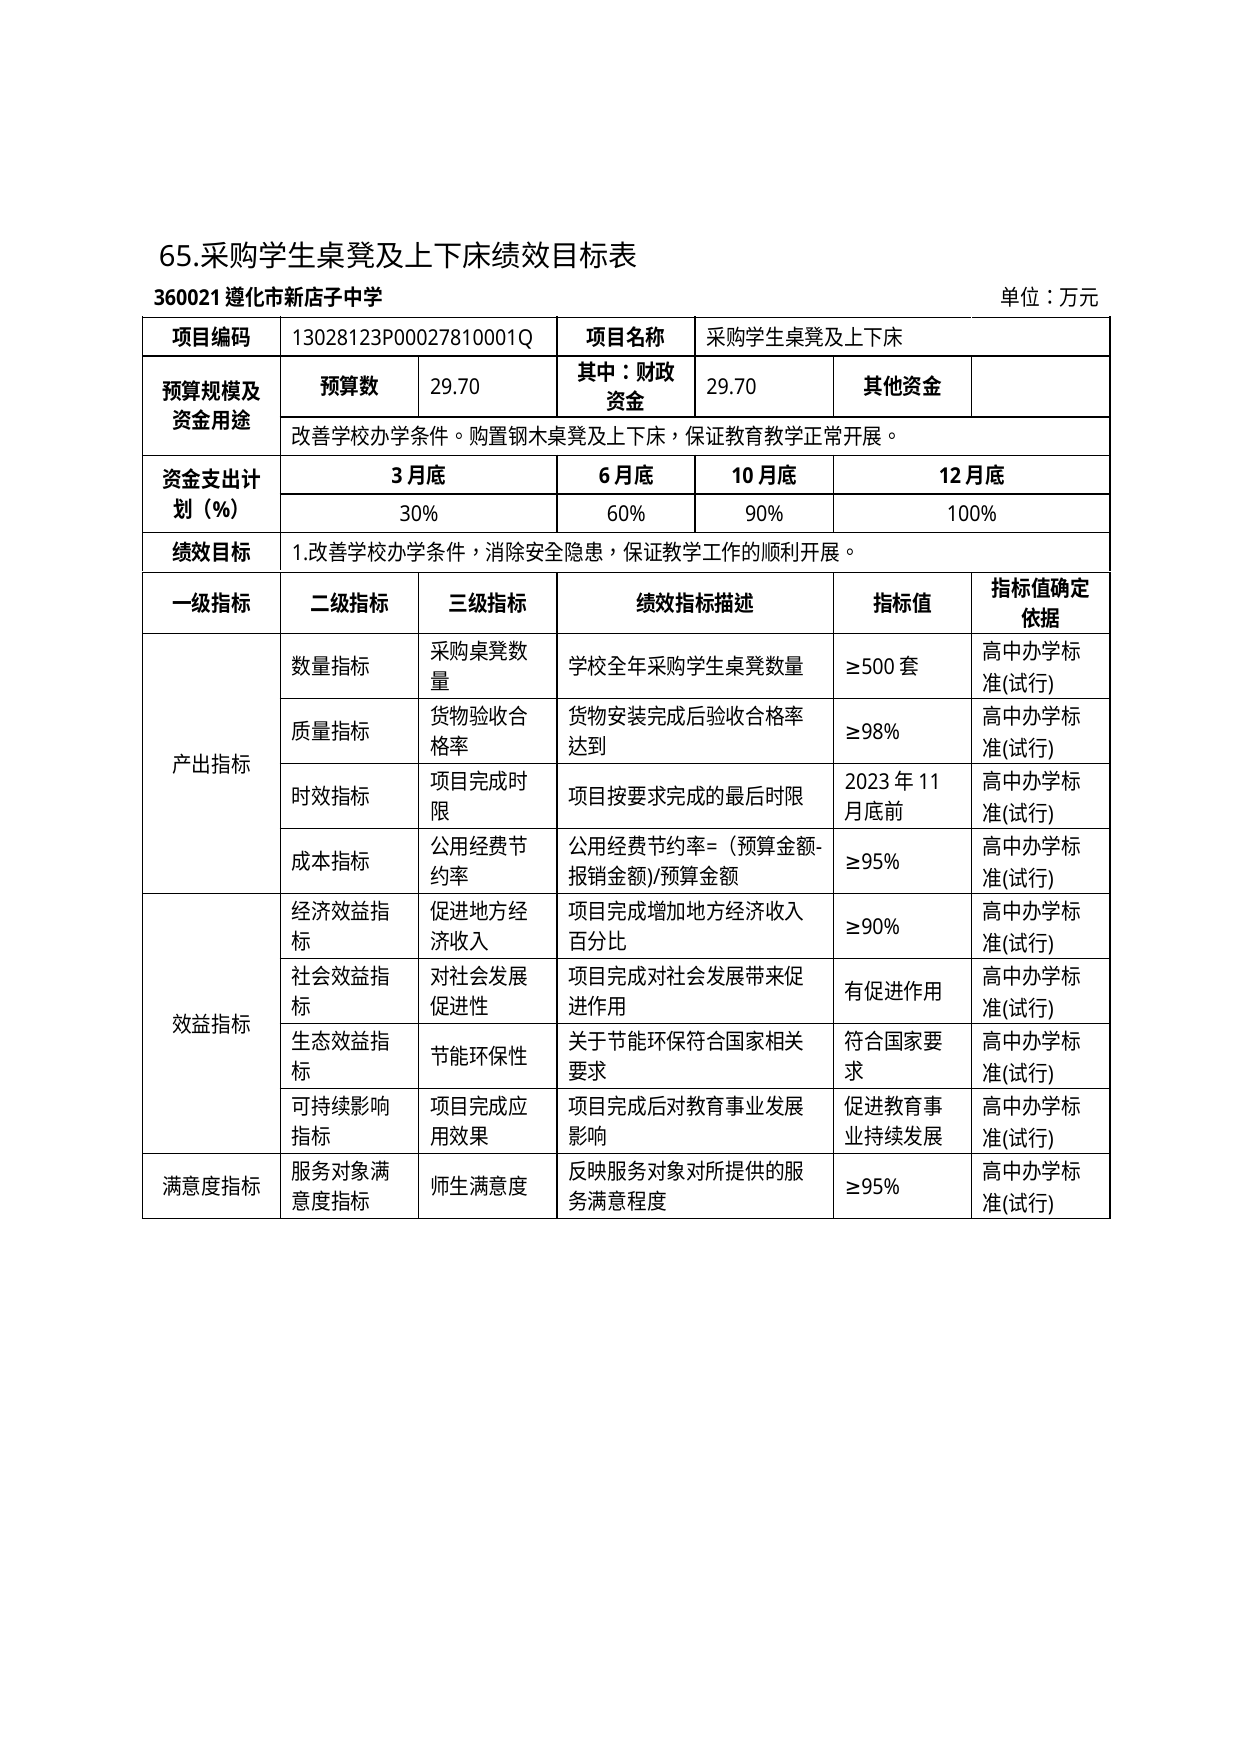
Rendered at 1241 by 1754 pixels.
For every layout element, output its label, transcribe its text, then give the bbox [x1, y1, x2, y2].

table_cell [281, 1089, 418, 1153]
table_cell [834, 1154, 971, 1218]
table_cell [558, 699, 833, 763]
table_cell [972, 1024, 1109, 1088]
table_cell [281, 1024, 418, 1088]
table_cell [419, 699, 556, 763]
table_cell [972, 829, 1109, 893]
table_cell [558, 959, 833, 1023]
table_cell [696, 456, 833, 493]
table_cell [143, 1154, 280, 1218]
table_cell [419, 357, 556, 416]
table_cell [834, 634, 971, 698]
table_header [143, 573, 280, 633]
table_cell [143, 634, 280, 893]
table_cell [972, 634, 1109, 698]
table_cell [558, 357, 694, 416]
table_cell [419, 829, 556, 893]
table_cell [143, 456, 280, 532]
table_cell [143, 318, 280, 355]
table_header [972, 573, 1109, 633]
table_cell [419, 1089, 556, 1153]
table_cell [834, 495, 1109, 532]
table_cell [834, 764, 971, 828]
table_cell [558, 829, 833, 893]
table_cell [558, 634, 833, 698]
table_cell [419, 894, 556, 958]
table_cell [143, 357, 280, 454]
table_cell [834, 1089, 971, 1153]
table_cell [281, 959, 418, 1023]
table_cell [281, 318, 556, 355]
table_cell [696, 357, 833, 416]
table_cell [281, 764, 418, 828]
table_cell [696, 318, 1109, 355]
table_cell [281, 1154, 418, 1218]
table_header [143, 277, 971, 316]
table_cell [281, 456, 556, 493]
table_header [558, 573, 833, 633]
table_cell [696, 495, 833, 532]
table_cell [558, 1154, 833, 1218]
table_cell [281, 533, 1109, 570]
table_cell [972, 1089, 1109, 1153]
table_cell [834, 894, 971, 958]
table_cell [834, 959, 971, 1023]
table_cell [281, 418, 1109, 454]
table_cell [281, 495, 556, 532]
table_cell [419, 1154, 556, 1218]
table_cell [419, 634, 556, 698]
text 65.采购学生桌凳及上下床绩效目标表 [100, 235, 1152, 275]
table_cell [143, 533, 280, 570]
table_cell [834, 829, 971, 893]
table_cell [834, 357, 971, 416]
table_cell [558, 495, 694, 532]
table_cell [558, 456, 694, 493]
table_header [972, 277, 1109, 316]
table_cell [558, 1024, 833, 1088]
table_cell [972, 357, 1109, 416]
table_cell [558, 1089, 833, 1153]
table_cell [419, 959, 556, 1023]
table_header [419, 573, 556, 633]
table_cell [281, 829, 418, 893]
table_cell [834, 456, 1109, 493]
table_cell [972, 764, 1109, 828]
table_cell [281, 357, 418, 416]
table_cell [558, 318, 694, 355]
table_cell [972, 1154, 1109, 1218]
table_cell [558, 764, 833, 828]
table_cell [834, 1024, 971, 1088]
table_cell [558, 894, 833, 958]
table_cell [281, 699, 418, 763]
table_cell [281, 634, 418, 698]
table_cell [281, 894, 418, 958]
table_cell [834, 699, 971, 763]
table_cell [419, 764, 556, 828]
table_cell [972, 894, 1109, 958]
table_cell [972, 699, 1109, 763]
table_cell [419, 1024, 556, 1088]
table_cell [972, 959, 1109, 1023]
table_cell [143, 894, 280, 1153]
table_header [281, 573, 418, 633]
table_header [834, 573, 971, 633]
